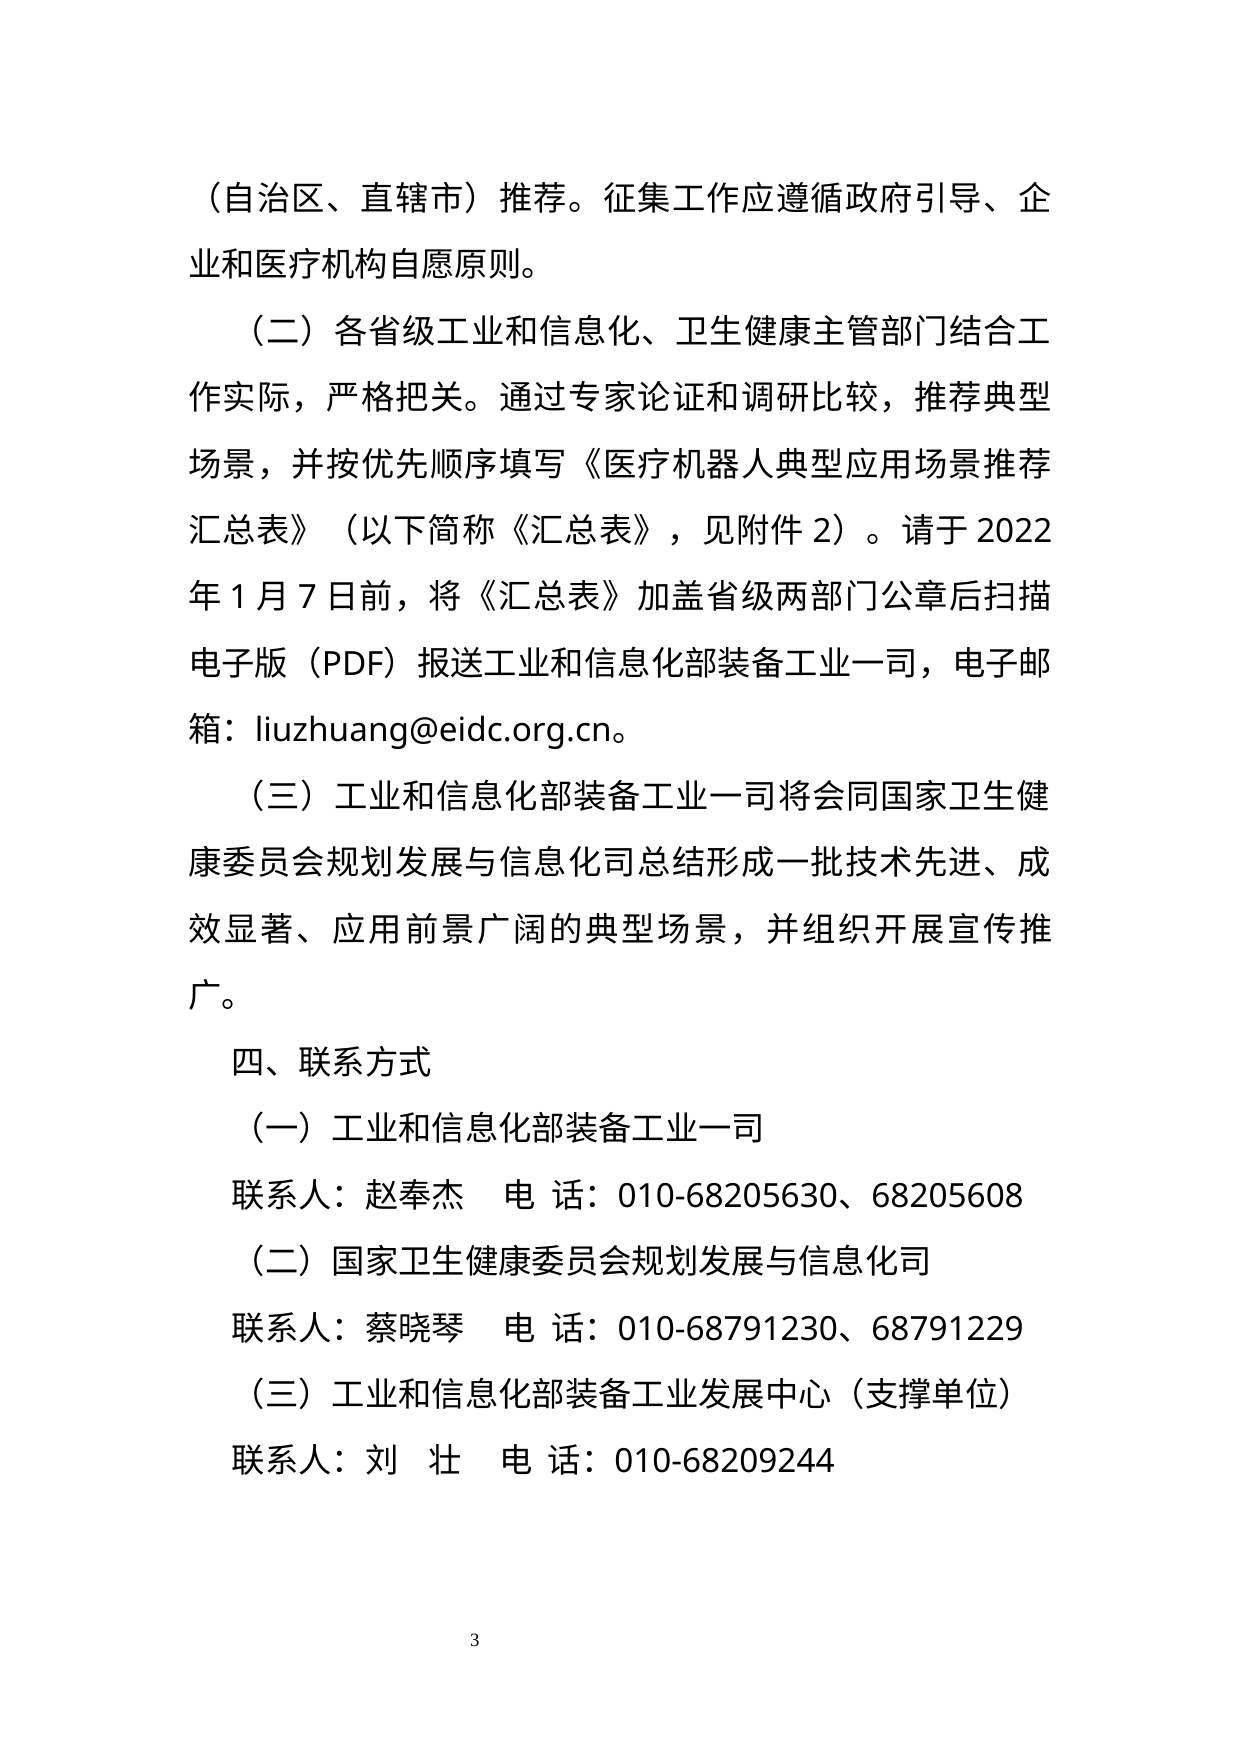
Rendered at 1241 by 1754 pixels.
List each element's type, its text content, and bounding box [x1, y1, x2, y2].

text （三）工业和信息化部装备工业一司将会同国家卫生健康委员会规划发展与信息化司总结形成一批技术先进、成效显著、应用前景广阔的典型场景，并组织开展宣传推广。 [188, 761, 1052, 1026]
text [188, 162, 1052, 295]
text 联系人：赵奉杰 电 话：010-68205630、68205608 [188, 1159, 1052, 1226]
text 联系人：刘 壮 电 话：010-68209244 [188, 1425, 1052, 1492]
text 联系人：蔡晓琴 电 话：010-68791230、68791229 [188, 1292, 1052, 1359]
text （三）工业和信息化部装备工业发展中心（支撑单位） [188, 1359, 1052, 1425]
text （二）各省级工业和信息化、卫生健康主管部门结合工作实际，严格把关。通过专家论证和调研比较，推荐典型场景，并按优先顺序填写《医疗机器人典型应用场景推荐汇总表》（以下简称《汇总表》，见附件2）。请于2022年1月7日前，将《汇总表》加盖省级两部门公章后扫描电子版（PDF）报送工业和信息化部装备工业一司，电子邮箱：liuzhuang@eidc.org.cn。 [188, 295, 1052, 761]
text 四、联系方式 [188, 1026, 1052, 1093]
text （一）工业和信息化部装备工业一司 [188, 1093, 1052, 1159]
text （二）国家卫生健康委员会规划发展与信息化司 [188, 1226, 1052, 1292]
